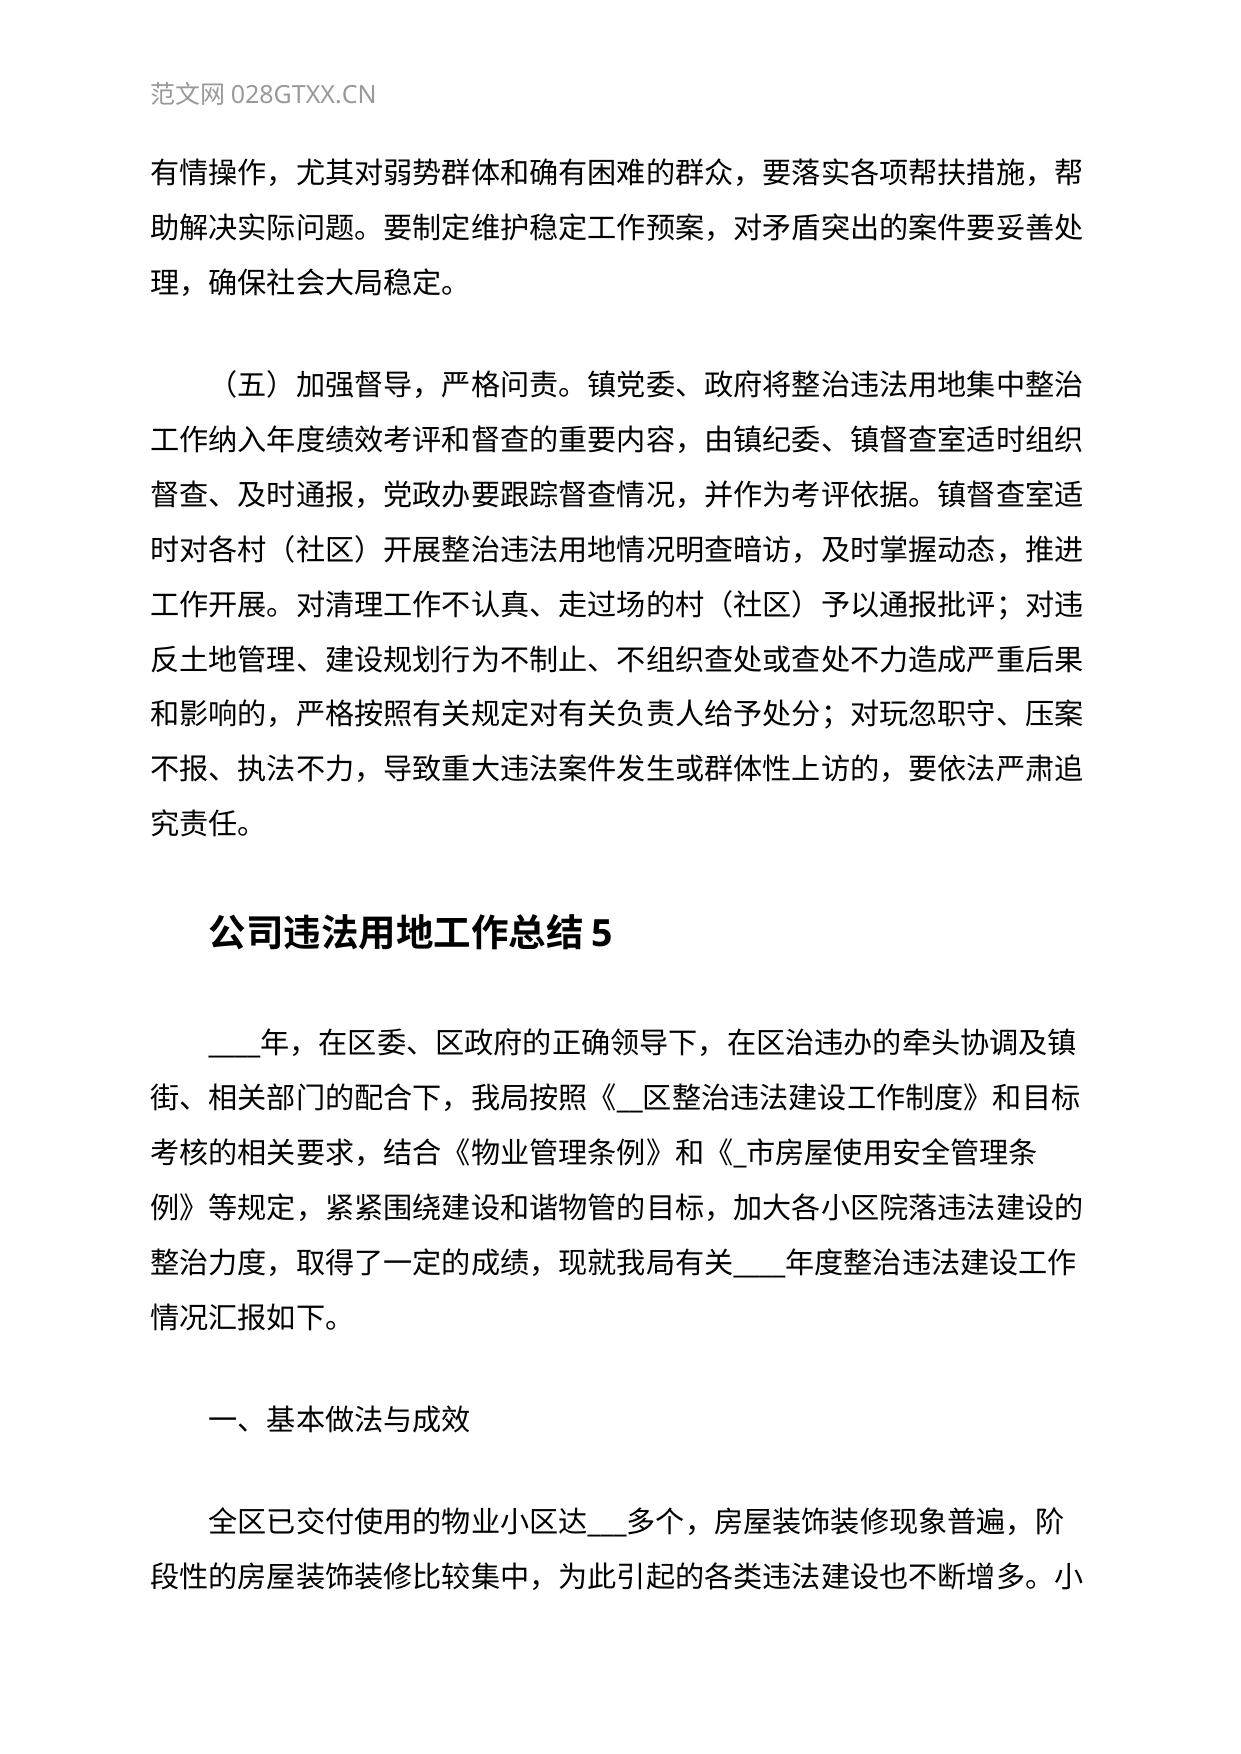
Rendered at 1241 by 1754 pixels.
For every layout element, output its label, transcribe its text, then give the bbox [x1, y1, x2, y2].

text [150, 1498, 1090, 1596]
text 公司违法用地工作总结5 [150, 902, 1090, 957]
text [150, 150, 1090, 302]
text 一、基本做法与成效 [150, 1397, 1090, 1439]
text ____年，在区委、区政府的正确领导下，在区治违办的牵头协调及镇街、相关部门的配合下，我局按照《__区整治违法建设工作制度》和目标考核的相关要求，结合《物业管理条例》和《_市房屋使用安全管理条例》等规定，紧紧围绕建设和谐物管的目标，加大各小区院落违法建设的整治力度，取得了一定的成绩，现就我局有关____年度整治违法建设工作情况汇报如下。 [150, 1020, 1090, 1337]
text （五）加强督导，严格问责。镇党委、政府将整治违法用地集中整治工作纳入年度绩效考评和督查的重要内容，由镇纪委、镇督查室适时组织督查、及时通报，党政办要跟踪督查情况，并作为考评依据。镇督查室适时对各村（社区）开展整治违法用地情况明查暗访，及时掌握动态，推进工作开展。对清理工作不认真、走过场的村（社区）予以通报批评；对违反土地管理、建设规划行为不制止、不组织查处或查处不力造成严重后果和影响的，严格按照有关规定对有关负责人给予处分；对玩忽职守、压案不报、执法不力，导致重大违法案件发生或群体性上访的，要依法严肃追究责任。 [150, 362, 1090, 843]
